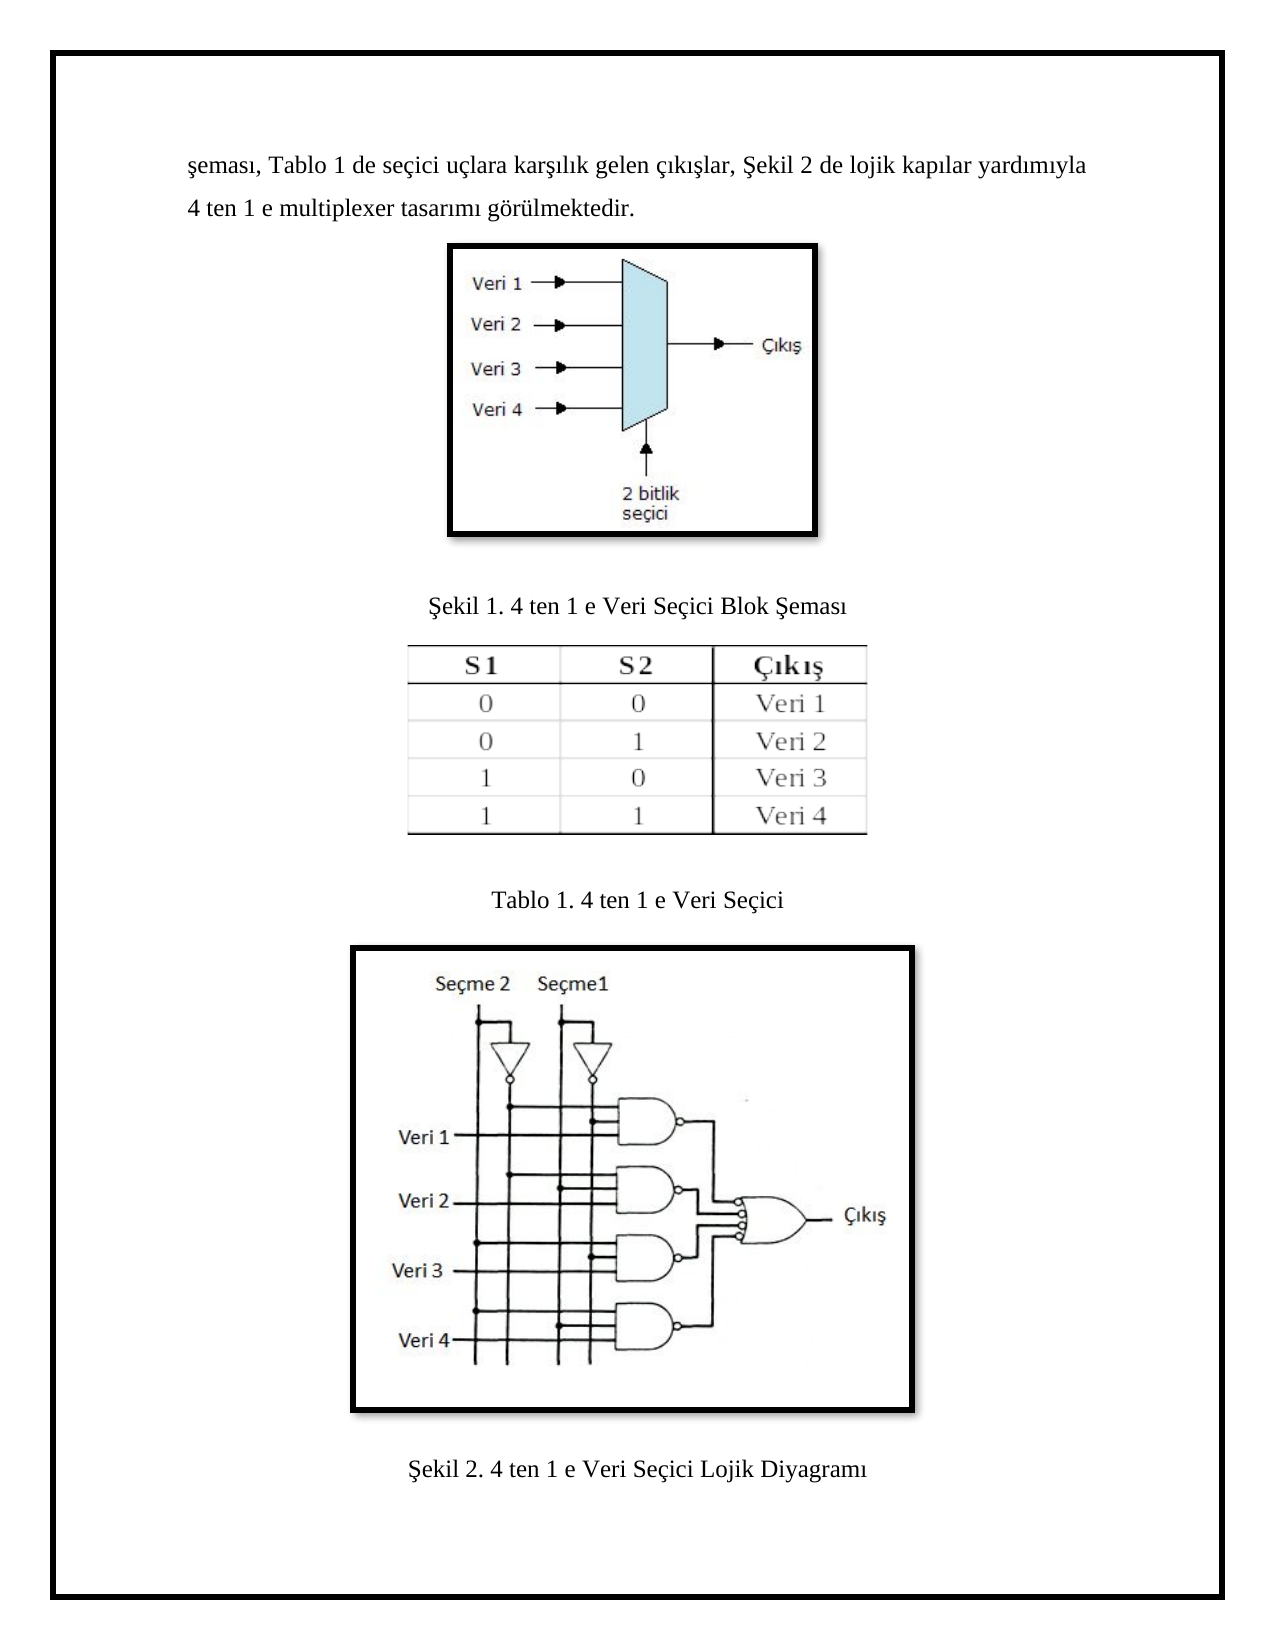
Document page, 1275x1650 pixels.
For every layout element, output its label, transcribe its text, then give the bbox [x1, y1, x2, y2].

text Şekil 1. 4 ten 1 e Veri Seçici Blok Şeması [187, 591, 1087, 620]
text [187, 150, 1087, 222]
picture [356, 951, 909, 1407]
text Şekil 2. 4 ten 1 e Veri Seçici Lojik Diyagramı [187, 1454, 1087, 1483]
picture [453, 249, 812, 531]
text Tablo 1. 4 ten 1 e Veri Seçici [187, 885, 1087, 913]
